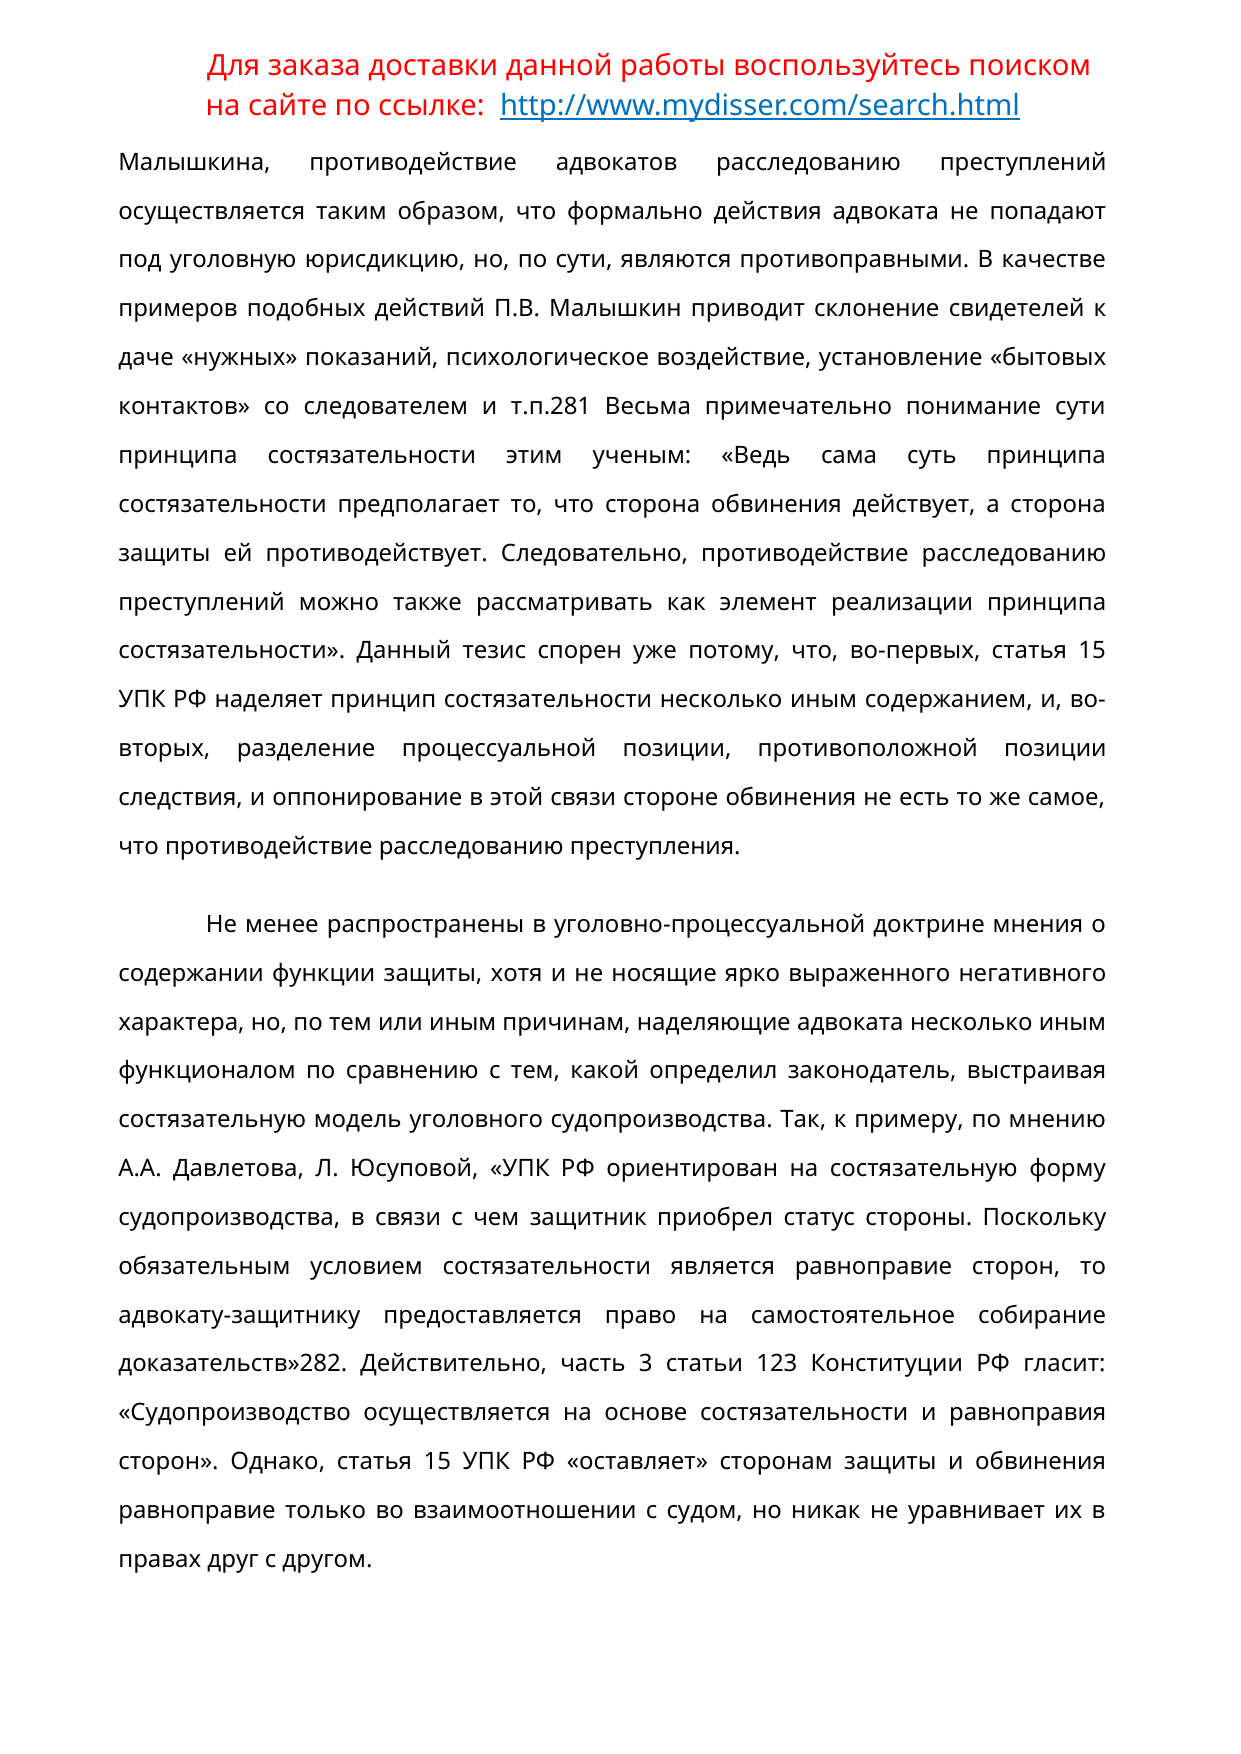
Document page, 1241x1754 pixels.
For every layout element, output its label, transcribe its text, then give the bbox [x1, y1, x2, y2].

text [118, 144, 1107, 861]
text Не менее распространены в уголовно-процессуальной доктрине мнения о содержании функции защиты, хотя и не носящие ярко выраженного негативного характера, но, по тем или иным причинам, наделяющие адвоката несколько иным функционалом по сравнению с тем, какой определил законодатель, выстраивая состязательную модель уголовного судопроизводства. Так, к примеру, по мнению А.А. Давлетова, Л. Юсуповой, «УПК РФ ориентирован на состязательную форму судопроизводства, в связи с чем защитник приобрел статус стороны. Поскольку обязательным условием состязательности является равноправие сторон, то адвокату-защитнику предоставляется право на самостоятельное собирание доказательств»282. Действительно, часть 3 статьи 123 Конституции РФ гласит: «Судопроизводство осуществляется на основе состязательности и равноправия сторон». Однако, статья 15 УПК РФ «оставляет» сторонам защиты и обвинения равноправие только во взаимоотношении с судом, но никак не уравнивает их в правах друг с другом. [118, 907, 1107, 1574]
